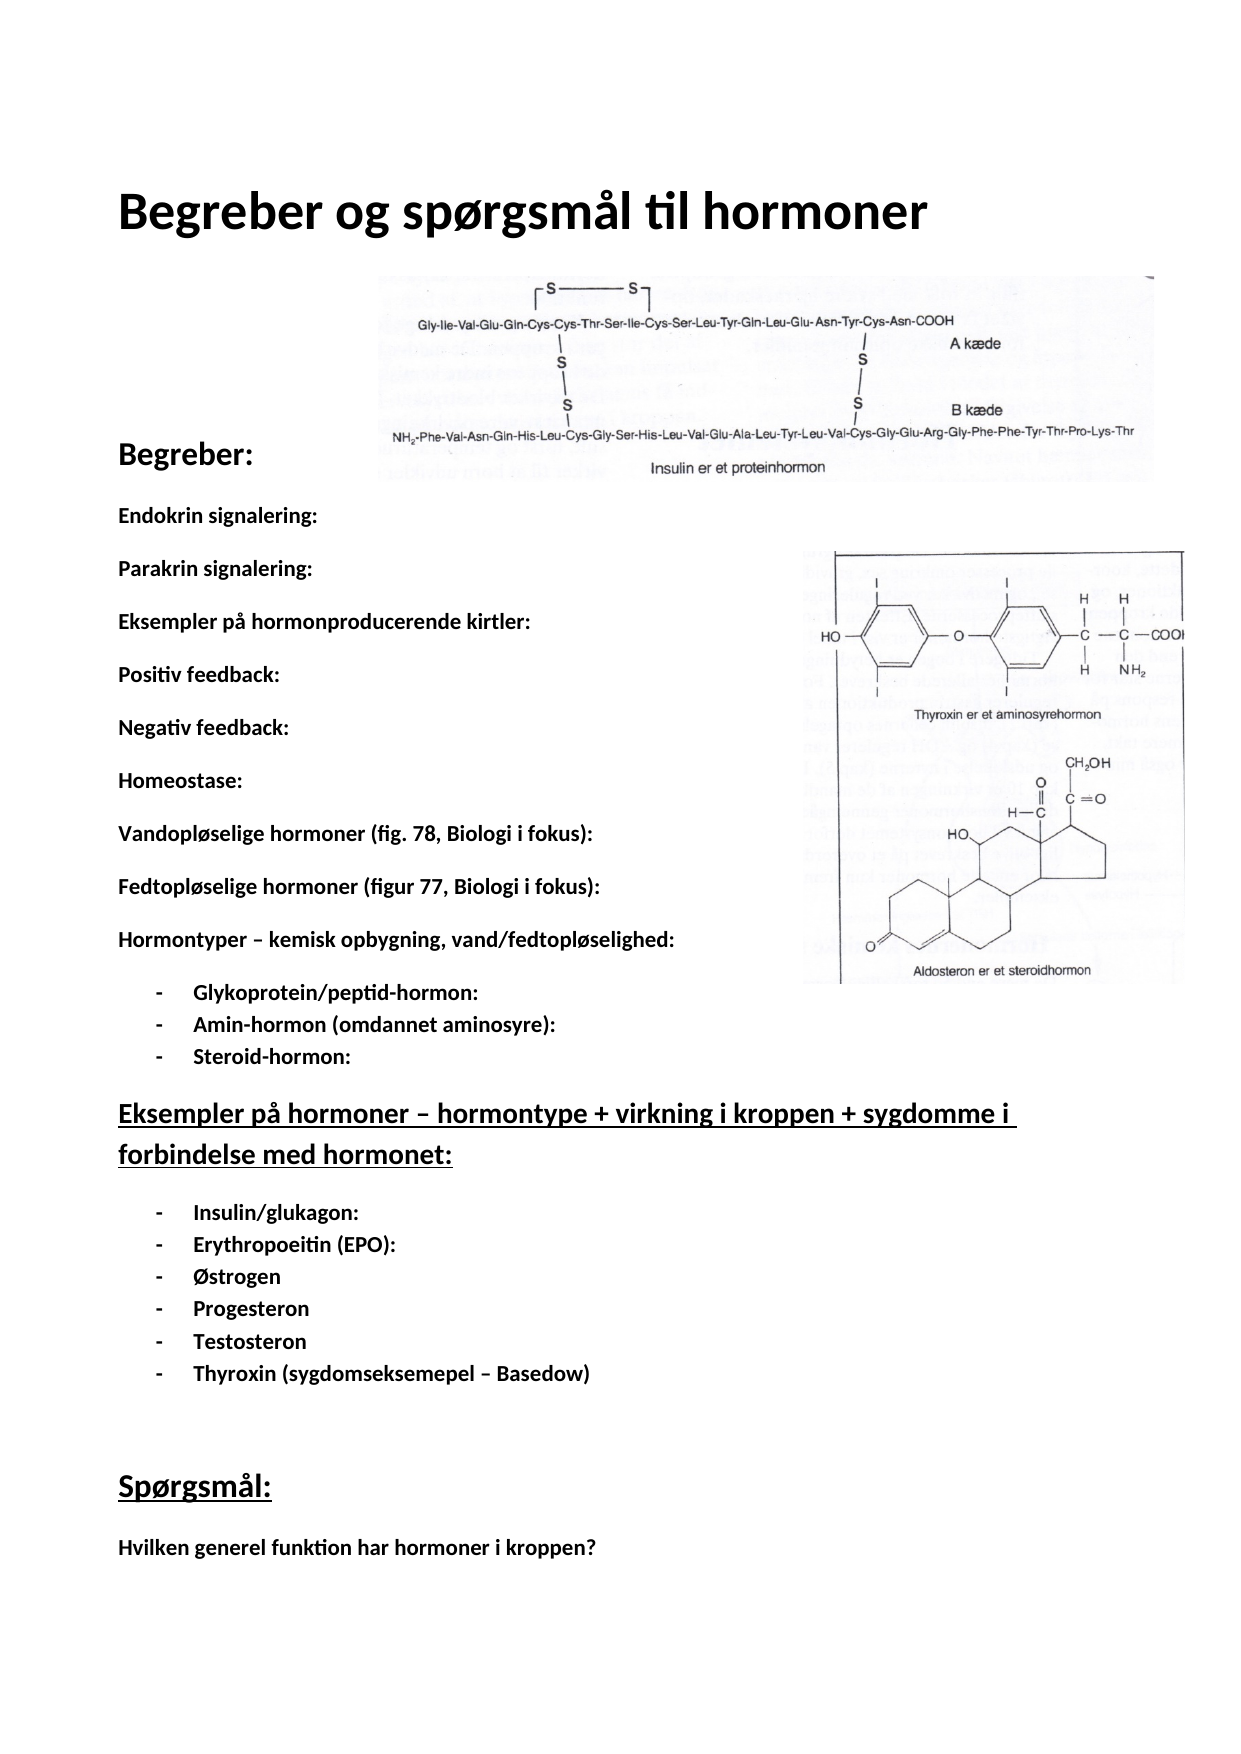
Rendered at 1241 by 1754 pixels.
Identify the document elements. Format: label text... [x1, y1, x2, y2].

text Endokrin signalering: [118, 501, 1122, 529]
picture [803, 551, 1185, 984]
list Testosteron [156, 1327, 1122, 1355]
list Glykoprotein/peptid-hormon: [156, 978, 1122, 1006]
text Parakrin signalering: [118, 554, 803, 582]
text Homeostase: [118, 766, 803, 794]
text Positiv feedback: [118, 660, 803, 688]
text Spørgsmål: [118, 1465, 1122, 1506]
text Eksempler på hormoner – hormontype + virkning i kroppen + sygdomme i forbindelse med hormonet: [118, 1095, 1122, 1172]
list Insulin/glukagon: [156, 1198, 1122, 1226]
text Eksempler på hormonproducerende kirtler: [118, 607, 803, 635]
text Hvilken generel funktion har hormoner i kroppen? [118, 1533, 1122, 1561]
list Thyroxin (sygdomseksemepel – Basedow) [156, 1359, 1122, 1387]
text Hormontyper – kemisk opbygning, vand/fedtopløselighed: [118, 925, 803, 953]
list Amin-hormon (omdannet aminosyre): [156, 1010, 1122, 1038]
list Erythropoeitin (EPO): [156, 1230, 1122, 1258]
list Østrogen [156, 1262, 1122, 1290]
text Begreber: [118, 433, 378, 474]
list Steroid-hormon: [156, 1042, 1122, 1070]
text Begreber og spørgsmål til hormoner [118, 177, 1122, 243]
text Fedtopløselige hormoner (figur 77, Biologi i fokus): [118, 872, 803, 900]
text Negativ feedback: [118, 713, 803, 741]
list Progesteron [156, 1294, 1122, 1323]
picture [378, 276, 1155, 482]
text Vandopløselige hormoner (fig. 78, Biologi i fokus): [118, 819, 803, 847]
